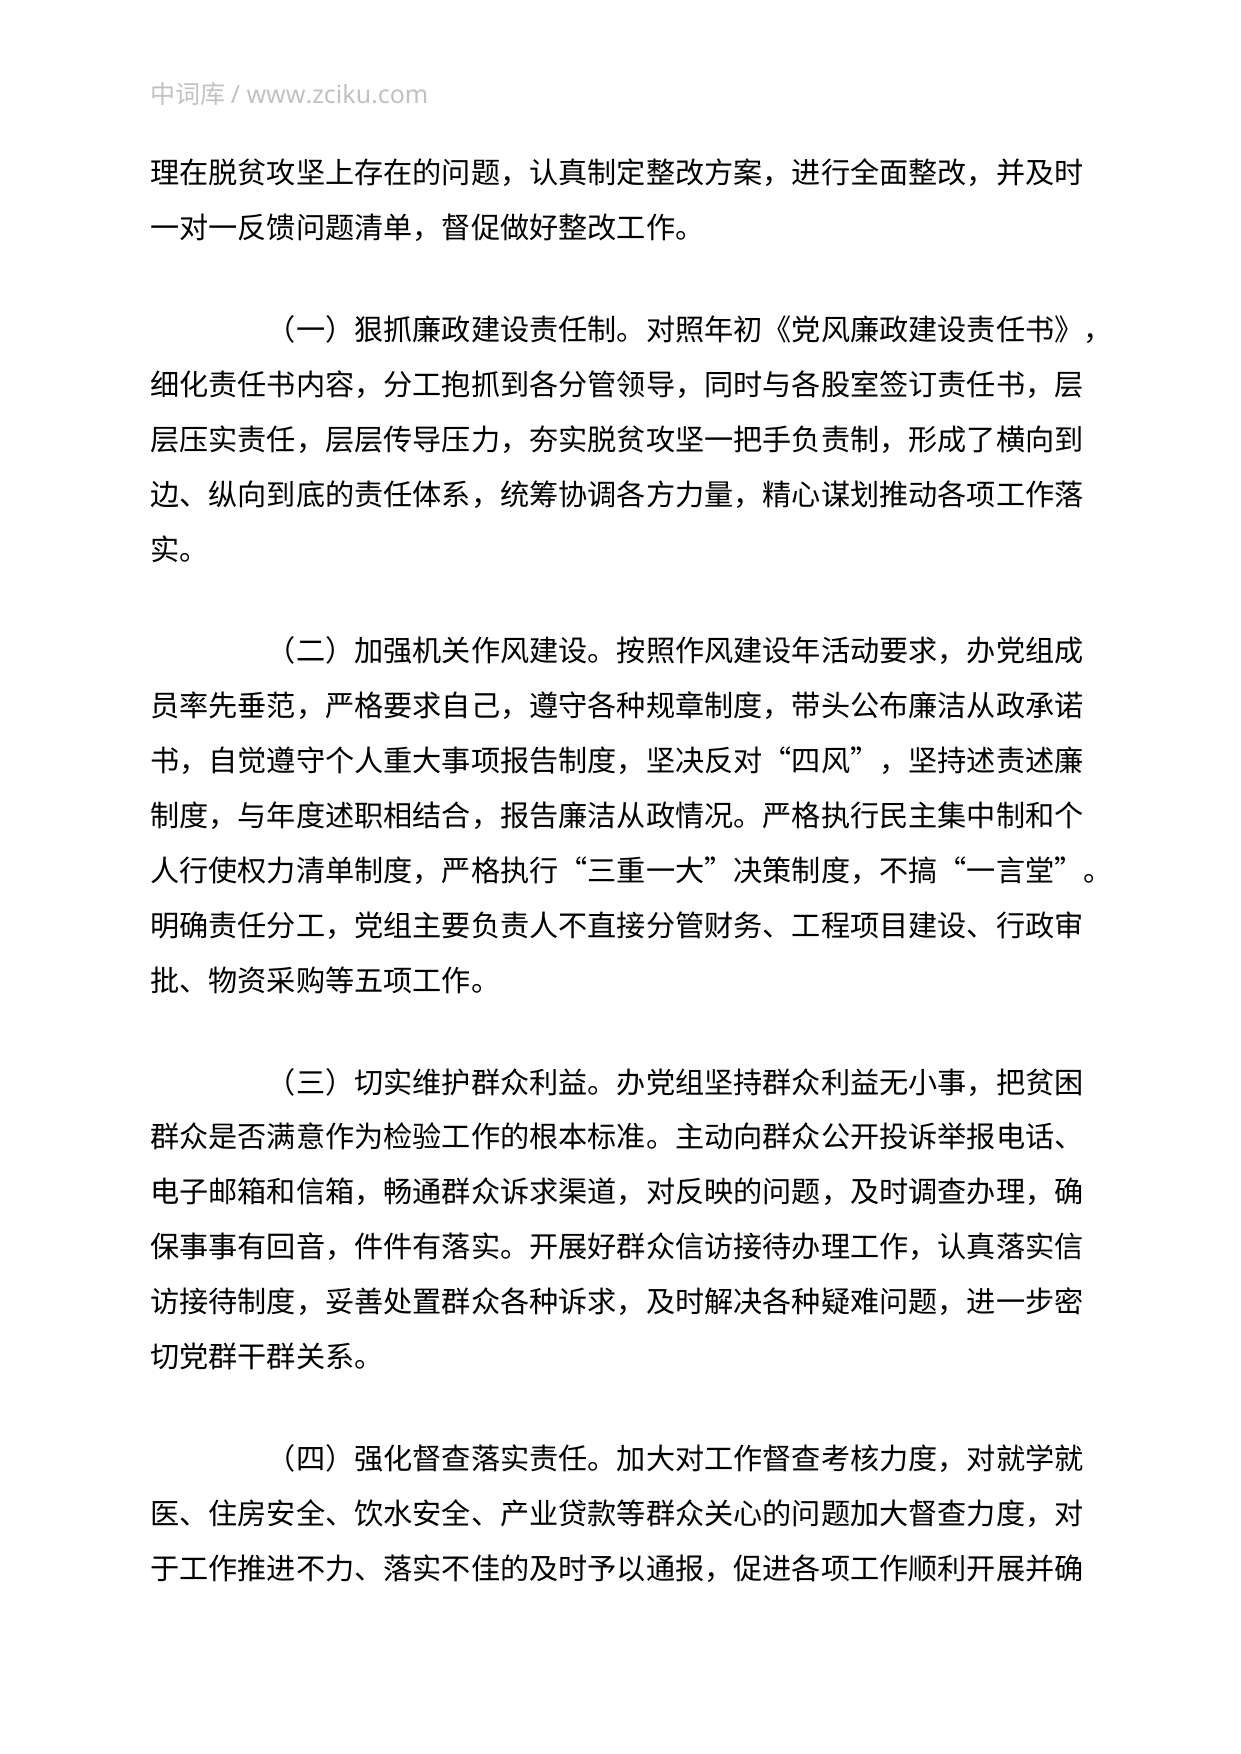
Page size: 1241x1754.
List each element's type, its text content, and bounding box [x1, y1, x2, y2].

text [150, 150, 1090, 247]
text （二）加强机关作风建设。按照作风建设年活动要求，办党组成员率先垂范，严格要求自己，遵守各种规章制度，带头公布廉洁从政承诺书，自觉遵守个人重大事项报告制度，坚决反对“四风”，坚持述责述廉制度，与年度述职相结合，报告廉洁从政情况。严格执行民主集中制和个人行使权力清单制度，严格执行“三重一大”决策制度，不搞“一言堂”。明确责任分工，党组主要负责人不直接分管财务、工程项目建设、行政审批、物资采购等五项工作。 [150, 628, 1090, 1000]
text （一）狠抓廉政建设责任制。对照年初《党风廉政建设责任书》，细化责任书内容，分工抱抓到各分管领导，同时与各股室签订责任书，层层压实责任，层层传导压力，夯实脱贫攻坚一把手负责制，形成了横向到边、纵向到底的责任体系，统筹协调各方力量，精心谋划推动各项工作落实。 [150, 307, 1090, 568]
text （三）切实维护群众利益。办党组坚持群众利益无小事，把贫困群众是否满意作为检验工作的根本标准。主动向群众公开投诉举报电话、电子邮箱和信箱，畅通群众诉求渠道，对反映的问题，及时调查办理，确保事事有回音，件件有落实。开展好群众信访接待办理工作，认真落实信访接待制度，妥善处置群众各种诉求，及时解决各种疑难问题，进一步密切党群干群关系。 [150, 1059, 1090, 1376]
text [150, 1435, 1090, 1587]
